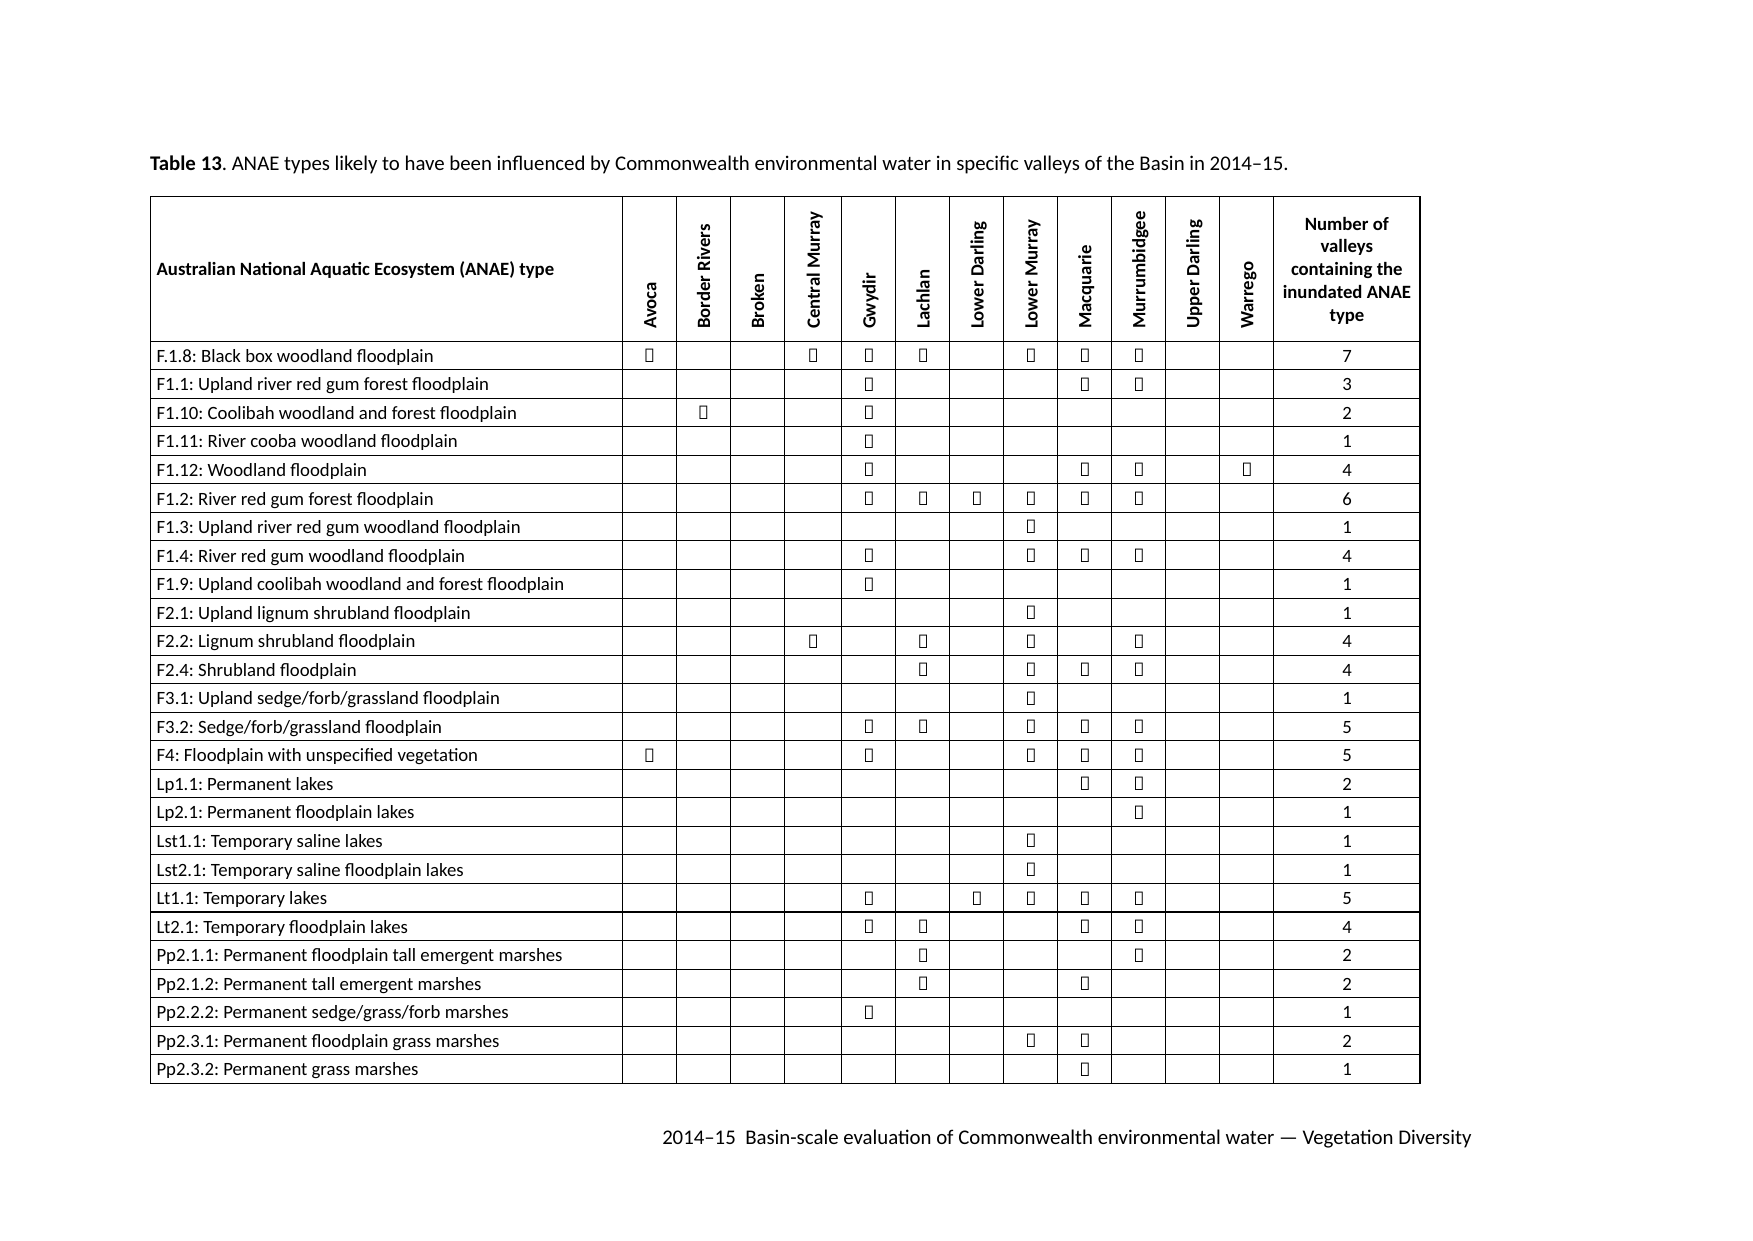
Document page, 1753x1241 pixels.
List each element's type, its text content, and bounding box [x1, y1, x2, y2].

table_cell F1.1: Upland river red gum forest floodplain [151, 370, 622, 398]
table_cell  [842, 370, 895, 398]
table_cell [731, 941, 784, 968]
table_cell [842, 798, 895, 826]
table_cell [1112, 599, 1165, 626]
table_cell [950, 656, 1003, 683]
table_cell [623, 1055, 676, 1083]
text Table 13. ANAE types likely to have been influenced by Commonwealth environmental water in specific valleys of the Basin in 2014–15. [150, 150, 1602, 175]
table_cell  [1004, 627, 1057, 654]
table_cell [623, 427, 676, 455]
table_cell 4 [1274, 913, 1419, 940]
table_cell 1 [1274, 684, 1419, 712]
table_cell [1166, 484, 1219, 512]
table_cell [677, 484, 730, 512]
table_cell [1166, 513, 1219, 540]
table_header Warrego [1220, 197, 1273, 341]
table_cell [842, 1027, 895, 1054]
table_cell [1220, 1055, 1273, 1083]
table_cell  [1004, 599, 1057, 626]
table_cell [1166, 1027, 1219, 1054]
table_cell [1166, 656, 1219, 683]
table_cell [731, 684, 784, 712]
table_cell [1058, 513, 1111, 540]
table_cell [1112, 399, 1165, 426]
table_cell [950, 1055, 1003, 1083]
table_cell [950, 913, 1003, 940]
table_cell [731, 913, 784, 940]
table_cell [677, 770, 730, 797]
table_cell [1220, 342, 1273, 369]
table_cell [1220, 884, 1273, 911]
table_cell Pp2.3.2: Permanent grass marshes [151, 1055, 622, 1083]
table_cell [785, 827, 841, 854]
table_cell  [842, 541, 895, 569]
table_cell [1004, 570, 1057, 597]
table_cell [731, 456, 784, 483]
table_cell [950, 713, 1003, 740]
table_cell Lt1.1: Temporary lakes [151, 884, 622, 911]
table_cell [1220, 1027, 1273, 1054]
table_cell [731, 599, 784, 626]
table_cell  [1058, 970, 1111, 997]
table_cell [1166, 370, 1219, 398]
table_cell [677, 1027, 730, 1054]
table_cell [1166, 855, 1219, 883]
table_cell [1220, 541, 1273, 569]
table_cell [1004, 941, 1057, 968]
table_cell [677, 827, 730, 854]
table_cell F3.2: Sedge/forb/grassland floodplain [151, 713, 622, 740]
table_cell [950, 827, 1003, 854]
table_cell  [842, 484, 895, 512]
table_cell  [842, 884, 895, 911]
table_cell  [842, 399, 895, 426]
table_cell F1.9: Upland coolibah woodland and forest floodplain [151, 570, 622, 597]
table_cell [1220, 627, 1273, 654]
table_cell [1220, 855, 1273, 883]
table_cell  [1004, 855, 1057, 883]
table_cell [623, 798, 676, 826]
table_cell [1220, 713, 1273, 740]
table_cell [842, 827, 895, 854]
table_cell [1112, 998, 1165, 1026]
table_cell [1112, 1055, 1165, 1083]
table_cell [896, 456, 949, 483]
table_header Macquarie [1058, 197, 1111, 341]
table_cell [1166, 399, 1219, 426]
table_header Avoca [623, 197, 676, 341]
table_cell [896, 884, 949, 911]
table_cell [950, 399, 1003, 426]
table_cell F2.4: Shrubland floodplain [151, 656, 622, 683]
table_cell [950, 1027, 1003, 1054]
table_cell [677, 342, 730, 369]
table_cell 1 [1274, 427, 1419, 455]
table_header Murrumbidgee [1112, 197, 1165, 341]
table_cell [785, 656, 841, 683]
table_cell  [1058, 656, 1111, 683]
table_cell [896, 798, 949, 826]
table_cell F1.12: Woodland floodplain [151, 456, 622, 483]
table_cell F1.11: River cooba woodland floodplain [151, 427, 622, 455]
table_cell Pp2.3.1: Permanent floodplain grass marshes [151, 1027, 622, 1054]
table_cell  [896, 941, 949, 968]
table_cell [1004, 370, 1057, 398]
table_cell  [1112, 741, 1165, 769]
table_cell [1220, 656, 1273, 683]
table_cell [896, 770, 949, 797]
table_cell [785, 484, 841, 512]
table_cell  [1112, 884, 1165, 911]
table_cell [731, 713, 784, 740]
table_cell [1220, 770, 1273, 797]
table_cell [731, 1027, 784, 1054]
table_cell  [785, 342, 841, 369]
table_cell F.1.8: Black box woodland floodplain [151, 342, 622, 369]
table_cell [1166, 998, 1219, 1026]
table_cell [677, 656, 730, 683]
table_cell  [842, 342, 895, 369]
table_cell [1166, 456, 1219, 483]
table_header Central Murray [785, 197, 841, 341]
table_cell [731, 342, 784, 369]
table_header Australian National Aquatic Ecosystem (ANAE) type [151, 197, 622, 341]
table_cell  [1004, 684, 1057, 712]
table_header Border Rivers [677, 197, 730, 341]
table_cell [731, 370, 784, 398]
table_cell [1220, 370, 1273, 398]
table_cell [731, 970, 784, 997]
table_cell  [1004, 513, 1057, 540]
table_cell [623, 998, 676, 1026]
table_cell 1 [1274, 827, 1419, 854]
table_cell [950, 684, 1003, 712]
table_cell  [842, 913, 895, 940]
table_cell [842, 855, 895, 883]
table_cell [1058, 998, 1111, 1026]
table_cell [677, 599, 730, 626]
table_cell [677, 884, 730, 911]
table_cell [1004, 456, 1057, 483]
table_cell  [896, 484, 949, 512]
table_cell [896, 570, 949, 597]
table_cell [842, 970, 895, 997]
table_cell [1166, 342, 1219, 369]
table_cell [1166, 627, 1219, 654]
table_cell [896, 541, 949, 569]
table_cell 1 [1274, 998, 1419, 1026]
table_cell 1 [1274, 599, 1419, 626]
table_cell [677, 713, 730, 740]
table_cell [731, 513, 784, 540]
table_cell [677, 456, 730, 483]
table_cell Lp1.1: Permanent lakes [151, 770, 622, 797]
table_cell  [1058, 456, 1111, 483]
table_cell F1.10: Coolibah woodland and forest floodplain [151, 399, 622, 426]
table_cell [623, 627, 676, 654]
table_cell [1004, 1055, 1057, 1083]
table_cell [677, 541, 730, 569]
table_cell [1220, 427, 1273, 455]
table_cell [896, 827, 949, 854]
table_cell [1004, 770, 1057, 797]
table_cell [950, 855, 1003, 883]
table_cell [1004, 399, 1057, 426]
table_cell [1220, 741, 1273, 769]
table_cell [623, 513, 676, 540]
table_cell [1166, 884, 1219, 911]
table_cell 4 [1274, 656, 1419, 683]
table_cell [785, 970, 841, 997]
table_cell [1220, 684, 1273, 712]
table_cell [623, 599, 676, 626]
table_cell [677, 570, 730, 597]
table_cell [1058, 570, 1111, 597]
table_cell  [1220, 456, 1273, 483]
table_cell [842, 599, 895, 626]
table_cell [677, 684, 730, 712]
table_cell [731, 741, 784, 769]
table_cell [1058, 427, 1111, 455]
table_cell [896, 1055, 949, 1083]
table_cell [1220, 599, 1273, 626]
table_cell [785, 427, 841, 455]
table_cell [623, 827, 676, 854]
table_cell [785, 713, 841, 740]
table_cell [677, 1055, 730, 1083]
table_cell [1112, 570, 1165, 597]
table_cell [950, 998, 1003, 1026]
table_cell [950, 599, 1003, 626]
table_cell [785, 684, 841, 712]
table_cell [785, 599, 841, 626]
table_cell 1 [1274, 1055, 1419, 1083]
table_cell [950, 770, 1003, 797]
table_cell Lp2.1: Permanent floodplain lakes [151, 798, 622, 826]
table_cell [896, 998, 949, 1026]
table_cell 4 [1274, 541, 1419, 569]
table_header Upper Darling [1166, 197, 1219, 341]
table_cell  [1058, 913, 1111, 940]
table_cell [785, 798, 841, 826]
table_cell [731, 798, 784, 826]
table_cell [785, 399, 841, 426]
table_cell [1058, 941, 1111, 968]
table_cell [1220, 570, 1273, 597]
table_header Lower Darling [950, 197, 1003, 341]
table_cell [1220, 513, 1273, 540]
table_header Lower Murray [1004, 197, 1057, 341]
table_cell  [950, 484, 1003, 512]
table_cell [950, 798, 1003, 826]
table_cell [896, 741, 949, 769]
table_cell [842, 941, 895, 968]
table_cell [1220, 798, 1273, 826]
table_cell [1004, 970, 1057, 997]
table_cell [731, 827, 784, 854]
table_cell [731, 998, 784, 1026]
table_cell [623, 456, 676, 483]
table_cell [623, 570, 676, 597]
table_cell [731, 541, 784, 569]
table_cell [842, 770, 895, 797]
table_cell 2 [1274, 399, 1419, 426]
table_cell 1 [1274, 570, 1419, 597]
table_cell [1004, 798, 1057, 826]
table_cell  [623, 741, 676, 769]
table_cell [950, 427, 1003, 455]
table_cell [731, 399, 784, 426]
table_cell [950, 370, 1003, 398]
table_cell [677, 427, 730, 455]
table_cell  [1058, 342, 1111, 369]
table_cell [677, 998, 730, 1026]
table_cell  [842, 998, 895, 1026]
table_cell [896, 684, 949, 712]
table_cell [623, 941, 676, 968]
table_cell [731, 1055, 784, 1083]
table_cell  [842, 741, 895, 769]
table_cell F2.1: Upland lignum shrubland floodplain [151, 599, 622, 626]
table_cell [785, 570, 841, 597]
table_cell 6 [1274, 484, 1419, 512]
table_cell [950, 970, 1003, 997]
table_cell [842, 513, 895, 540]
table_cell Pp2.1.1: Permanent floodplain tall emergent marshes [151, 941, 622, 968]
table_cell [731, 770, 784, 797]
table_cell  [896, 627, 949, 654]
table_cell [1166, 541, 1219, 569]
table_cell  [1058, 884, 1111, 911]
table_cell [623, 970, 676, 997]
table_cell [1004, 913, 1057, 940]
table_cell  [842, 427, 895, 455]
table_cell [896, 1027, 949, 1054]
table_cell [785, 1027, 841, 1054]
table_cell [623, 913, 676, 940]
table_cell [950, 741, 1003, 769]
table_cell [623, 370, 676, 398]
table_cell F3.1: Upland sedge/forb/grassland floodplain [151, 684, 622, 712]
table_cell [1166, 741, 1219, 769]
table_cell  [1004, 342, 1057, 369]
table_cell [1220, 484, 1273, 512]
table_cell [731, 656, 784, 683]
table_cell [677, 741, 730, 769]
table_cell  [1004, 827, 1057, 854]
table_cell [785, 741, 841, 769]
table_cell  [1112, 370, 1165, 398]
table_cell 5 [1274, 713, 1419, 740]
table_cell  [623, 342, 676, 369]
table_cell [1166, 798, 1219, 826]
table_header Gwydir [842, 197, 895, 341]
table_cell [1220, 827, 1273, 854]
table_cell F1.3: Upland river red gum woodland floodplain [151, 513, 622, 540]
table_cell [785, 884, 841, 911]
table_cell [1166, 941, 1219, 968]
table_cell 5 [1274, 741, 1419, 769]
table_cell [1112, 427, 1165, 455]
table_cell [1004, 427, 1057, 455]
table_cell [950, 342, 1003, 369]
table_cell [677, 627, 730, 654]
table_cell [1058, 399, 1111, 426]
table_cell  [842, 713, 895, 740]
table_cell [677, 513, 730, 540]
table_cell [1166, 827, 1219, 854]
table_cell [677, 941, 730, 968]
table_cell [677, 970, 730, 997]
table_cell  [1112, 770, 1165, 797]
table_cell  [1058, 484, 1111, 512]
table_cell [785, 370, 841, 398]
table_cell [623, 541, 676, 569]
table_cell  [1112, 484, 1165, 512]
table_cell  [1112, 713, 1165, 740]
table_cell [623, 770, 676, 797]
table_cell  [1112, 456, 1165, 483]
table_cell 2 [1274, 970, 1419, 997]
table_cell [950, 570, 1003, 597]
table_cell [731, 855, 784, 883]
table_cell [677, 855, 730, 883]
table_cell [677, 913, 730, 940]
table_cell [731, 484, 784, 512]
table_cell [623, 1027, 676, 1054]
table_cell [842, 1055, 895, 1083]
table_cell [950, 541, 1003, 569]
table_cell  [896, 713, 949, 740]
table_cell  [1058, 741, 1111, 769]
table_cell [896, 599, 949, 626]
table_header Broken [731, 197, 784, 341]
table_cell Pp2.2.2: Permanent sedge/grass/forb marshes [151, 998, 622, 1026]
table_cell [785, 770, 841, 797]
table_cell [842, 684, 895, 712]
table_cell Lst2.1: Temporary saline floodplain lakes [151, 855, 622, 883]
table_cell [623, 684, 676, 712]
table_cell F2.2: Lignum shrubland floodplain [151, 627, 622, 654]
table_cell [1058, 684, 1111, 712]
table_cell [623, 884, 676, 911]
table_cell  [1058, 1027, 1111, 1054]
table_cell [1058, 855, 1111, 883]
table_cell [785, 998, 841, 1026]
table_cell 3 [1274, 370, 1419, 398]
table_cell  [677, 399, 730, 426]
table_cell [731, 884, 784, 911]
table_cell [677, 798, 730, 826]
table_cell  [1058, 713, 1111, 740]
table_cell F1.4: River red gum woodland floodplain [151, 541, 622, 569]
table_cell  [842, 570, 895, 597]
table_cell  [1112, 798, 1165, 826]
table_cell [950, 941, 1003, 968]
table_cell [842, 656, 895, 683]
table_cell [1166, 684, 1219, 712]
table_cell 7 [1274, 342, 1419, 369]
table_cell [731, 627, 784, 654]
table_cell Lst1.1: Temporary saline lakes [151, 827, 622, 854]
table_cell [950, 513, 1003, 540]
table_cell [1112, 827, 1165, 854]
table_cell [1112, 970, 1165, 997]
table_cell 1 [1274, 855, 1419, 883]
table_cell [785, 541, 841, 569]
table_header Number of valleys containing the inundated ANAE type [1274, 197, 1419, 341]
table_cell [1058, 627, 1111, 654]
table_cell  [1004, 713, 1057, 740]
table_cell  [896, 656, 949, 683]
table_cell [785, 456, 841, 483]
table_cell [1166, 770, 1219, 797]
table_cell [1220, 941, 1273, 968]
table_cell [1058, 827, 1111, 854]
table_cell [1166, 427, 1219, 455]
table_header Lachlan [896, 197, 949, 341]
table_cell  [1058, 370, 1111, 398]
table_cell F1.2: River red gum forest floodplain [151, 484, 622, 512]
table_cell [896, 399, 949, 426]
table_cell  [1112, 541, 1165, 569]
table_cell [1112, 855, 1165, 883]
table_cell  [1004, 541, 1057, 569]
table_cell [785, 913, 841, 940]
table_cell [1220, 399, 1273, 426]
table_cell 2 [1274, 1027, 1419, 1054]
table_cell  [1058, 770, 1111, 797]
table_cell  [1004, 656, 1057, 683]
table_cell [623, 855, 676, 883]
table_cell [785, 1055, 841, 1083]
table_cell F4: Floodplain with unspecified vegetation [151, 741, 622, 769]
table_cell Pp2.1.2: Permanent tall emergent marshes [151, 970, 622, 997]
table_cell  [785, 627, 841, 654]
table_cell [623, 484, 676, 512]
table_cell  [1112, 656, 1165, 683]
table_cell [1112, 684, 1165, 712]
table_cell [1112, 513, 1165, 540]
table_cell [1166, 913, 1219, 940]
table_cell  [896, 913, 949, 940]
table_cell [623, 656, 676, 683]
table_cell 2 [1274, 770, 1419, 797]
table_cell  [1058, 1055, 1111, 1083]
table_cell [785, 855, 841, 883]
table_cell  [950, 884, 1003, 911]
table_cell  [842, 456, 895, 483]
table_cell [896, 370, 949, 398]
table_cell [1166, 713, 1219, 740]
table_cell  [1058, 541, 1111, 569]
table_cell [896, 513, 949, 540]
table_cell [677, 370, 730, 398]
table_cell 2 [1274, 941, 1419, 968]
table_cell  [1004, 484, 1057, 512]
table_cell 5 [1274, 884, 1419, 911]
table_cell 4 [1274, 456, 1419, 483]
table_cell [731, 427, 784, 455]
table_cell [1166, 1055, 1219, 1083]
table_cell  [1112, 941, 1165, 968]
table_cell [1112, 1027, 1165, 1054]
table_cell [1220, 970, 1273, 997]
table_cell [785, 513, 841, 540]
table_cell [1058, 599, 1111, 626]
table_cell [842, 627, 895, 654]
table_cell [896, 427, 949, 455]
table_cell 1 [1274, 798, 1419, 826]
table_cell [896, 855, 949, 883]
table_cell  [1112, 913, 1165, 940]
table_cell [1166, 599, 1219, 626]
table_cell  [1004, 1027, 1057, 1054]
table_cell  [1004, 741, 1057, 769]
table_cell [731, 570, 784, 597]
table_cell [1004, 998, 1057, 1026]
table_cell Lt2.1: Temporary floodplain lakes [151, 913, 622, 940]
table_cell [1220, 998, 1273, 1026]
table_cell [1058, 798, 1111, 826]
table_cell [950, 627, 1003, 654]
table_cell [623, 399, 676, 426]
table_cell 4 [1274, 627, 1419, 654]
table_cell [1166, 970, 1219, 997]
table_cell 1 [1274, 513, 1419, 540]
table_cell [623, 713, 676, 740]
table_cell  [896, 342, 949, 369]
table_cell [785, 941, 841, 968]
table_cell  [1004, 884, 1057, 911]
table_cell [950, 456, 1003, 483]
table_cell  [896, 970, 949, 997]
table_cell  [1112, 627, 1165, 654]
table_cell  [1112, 342, 1165, 369]
table_cell [1220, 913, 1273, 940]
table_cell [1166, 570, 1219, 597]
